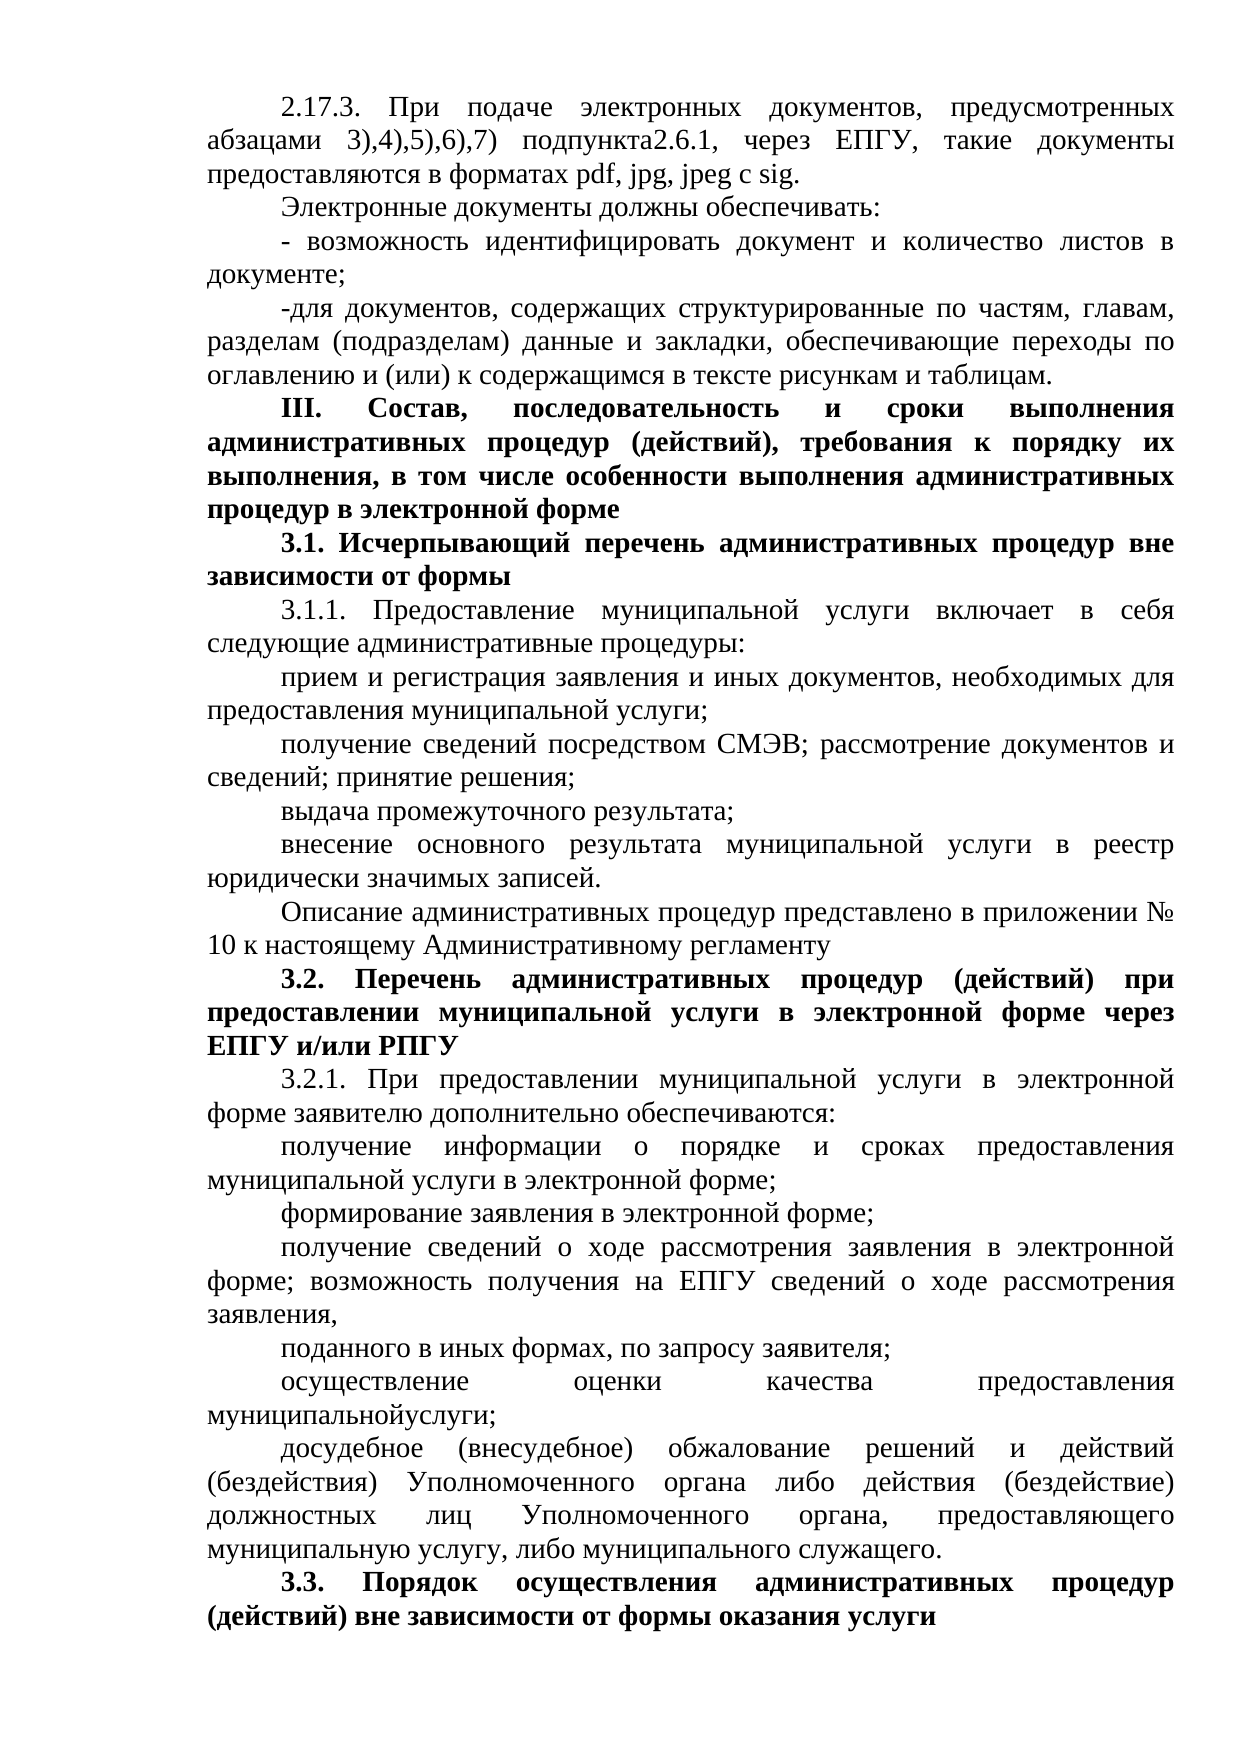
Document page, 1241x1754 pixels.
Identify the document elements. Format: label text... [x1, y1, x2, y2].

text 3.2. Перечень административных процедур (действий) при предоставлении муниципальной услуги в электронной форме через ЕПГУ и/или РПГУ [207, 961, 1175, 1061]
text поданного в иных формах, по запросу заявителя; [207, 1330, 1175, 1363]
text осуществление оценки качества предоставления муниципальнойуслуги; [207, 1363, 1175, 1430]
text получение сведений посредством СМЭВ; рассмотрение документов и сведений; принятие решения; [207, 726, 1175, 793]
text Электронные документы должны обеспечивать: [207, 189, 1175, 223]
text 3.1.1. Предоставление муниципальной услуги включает в себя следующие административные процедуры: [207, 592, 1175, 659]
text внесение основного результата муниципальной услуги в реестр юридически значимых записей. [207, 827, 1175, 894]
text получение сведений о ходе рассмотрения заявления в электронной форме; возможность получения на ЕПГУ сведений о ходе рассмотрения заявления, [207, 1229, 1175, 1330]
text получение информации о порядке и сроках предоставления муниципальной услуги в электронной форме; [207, 1128, 1175, 1196]
text III. Состав, последовательность и сроки выполнения административных процедур (действий), требования к порядку их выполнения, в том числе особенности выполнения административных процедур в электронной форме [207, 391, 1175, 525]
text - возможность идентифицировать документ и количество листов в документе; [207, 223, 1175, 290]
text Описание административных процедур представлено в приложении № 10 к настоящему Административному регламенту [207, 894, 1175, 961]
text прием и регистрация заявления и иных документов, необходимых для предоставления муниципальной услуги; [207, 659, 1175, 726]
text 2.17.3. При подаче электронных документов, предусмотренных абзацами 3),4),5),6),7) подпункта2.6.1, через ЕПГУ, такие документы предоставляются в форматах pdf, jpg, jpeg с sig. [207, 89, 1175, 189]
text 3.2.1. При предоставлении муниципальной услуги в электронной форме заявителю дополнительно обеспечиваются: [207, 1061, 1175, 1128]
text досудебное (внесудебное) обжалование решений и действий (бездействия) Уполномоченного органа либо действия (бездействие) должностных лиц Уполномоченного органа, предоставляющего муниципальную услугу, либо муниципального служащего. [207, 1430, 1175, 1564]
text -для документов, содержащих структурированные по частям, главам, разделам (подразделам) данные и закладки, обеспечивающие переходы по оглавлению и (или) к содержащимся в тексте рисункам и таблицам. [207, 290, 1175, 391]
text 3.1. Исчерпывающий перечень административных процедур вне зависимости от формы [207, 525, 1175, 592]
text формирование заявления в электронной форме; [207, 1196, 1175, 1229]
text выдача промежуточного результата; [207, 793, 1175, 827]
text 3.3. Порядок осуществления административных процедур (действий) вне зависимости от формы оказания услуги [207, 1564, 1175, 1632]
